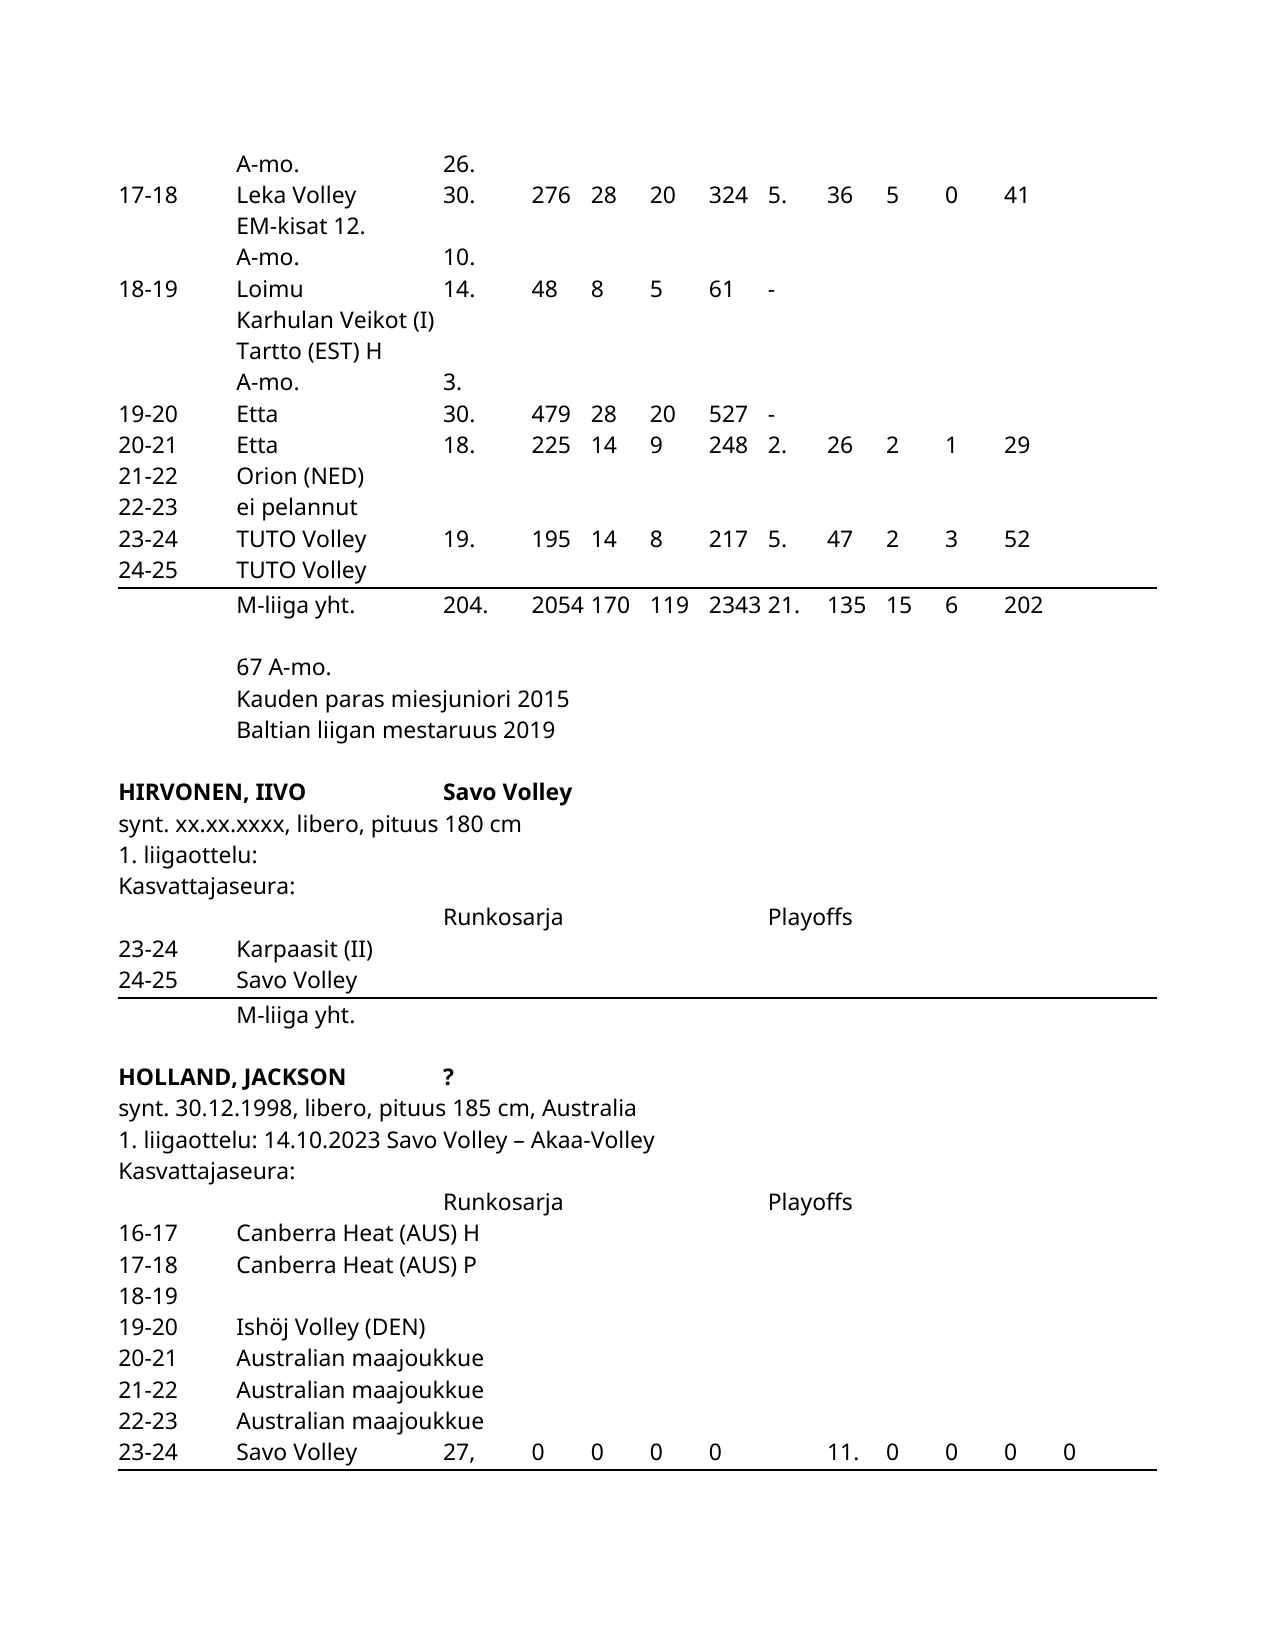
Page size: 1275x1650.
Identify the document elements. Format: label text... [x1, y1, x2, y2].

text A-mo. 3. [118, 366, 1157, 398]
text Tartto (EST) H [118, 335, 1157, 366]
text 22-23 Australian maajoukkue [118, 1405, 1157, 1436]
text 1. liigaottelu: 14.10.2023 Savo Volley – Akaa-Volley Kasvattajaseura: [118, 1124, 1157, 1186]
text 24-25 TUTO Volley [118, 554, 1157, 587]
text 18-19 [118, 1280, 1157, 1311]
text Karhulan Veikot (I) [118, 304, 1157, 335]
text 18-19 Loimu 14. 48 8 5 61 - [118, 273, 1157, 304]
text Baltian liigan mestaruus 2019 [118, 714, 1157, 745]
text A-mo. 26. [118, 148, 1157, 179]
text 19-20 Ishöj Volley (DEN) 20-21 Australian maajoukkue [118, 1311, 1157, 1374]
text HOLLAND, JACKSON ? synt. 30.12.1998, libero, pituus 185 cm, Australia [118, 1061, 1157, 1124]
text EM-kisat 12. [118, 210, 1157, 241]
text 24-25 Savo Volley [118, 964, 1157, 997]
text 16-17 Canberra Heat (AUS) H [118, 1217, 1157, 1249]
text 67 A-mo. [118, 651, 1157, 682]
text 21-22 Orion (NED) 22-23 ei pelannut 23-24 TUTO Volley 19. 195 14 8 217 5. 47 2 3 52 [118, 460, 1157, 554]
text Runkosarja Playoffs [118, 1186, 1157, 1217]
text A-mo. 10. [118, 241, 1157, 273]
text synt. xx.xx.xxxx, libero, pituus 180 cm [118, 807, 1157, 839]
text 19-20 Etta 30. 479 28 20 527 - [118, 398, 1157, 429]
text 23-24 Karpaasit (II) [118, 932, 1157, 964]
text M-liiga yht. 204. 2054 170 119 2343 21. 135 15 6 202 [118, 589, 1157, 620]
text 1. liigaottelu: [118, 839, 1157, 870]
text 21-22 Australian maajoukkue [118, 1374, 1157, 1405]
text 17-18 Leka Volley 30. 276 28 20 324 5. 36 5 0 41 [118, 179, 1157, 210]
text 17-18 Canberra Heat (AUS) P [118, 1249, 1157, 1280]
text 20-21 Etta 18. 225 14 9 248 2. 26 2 1 29 [118, 429, 1157, 460]
text 23-24 Savo Volley 27, 0 0 0 0 11. 0 0 0 0 [118, 1436, 1157, 1469]
text Kasvattajaseura: [118, 870, 1157, 901]
text HIRVONEN, IIVO Savo Volley [118, 776, 1157, 807]
text M-liiga yht. [118, 999, 1157, 1030]
text Kauden paras miesjuniori 2015 [118, 682, 1157, 714]
text Runkosarja Playoffs [118, 901, 1157, 932]
